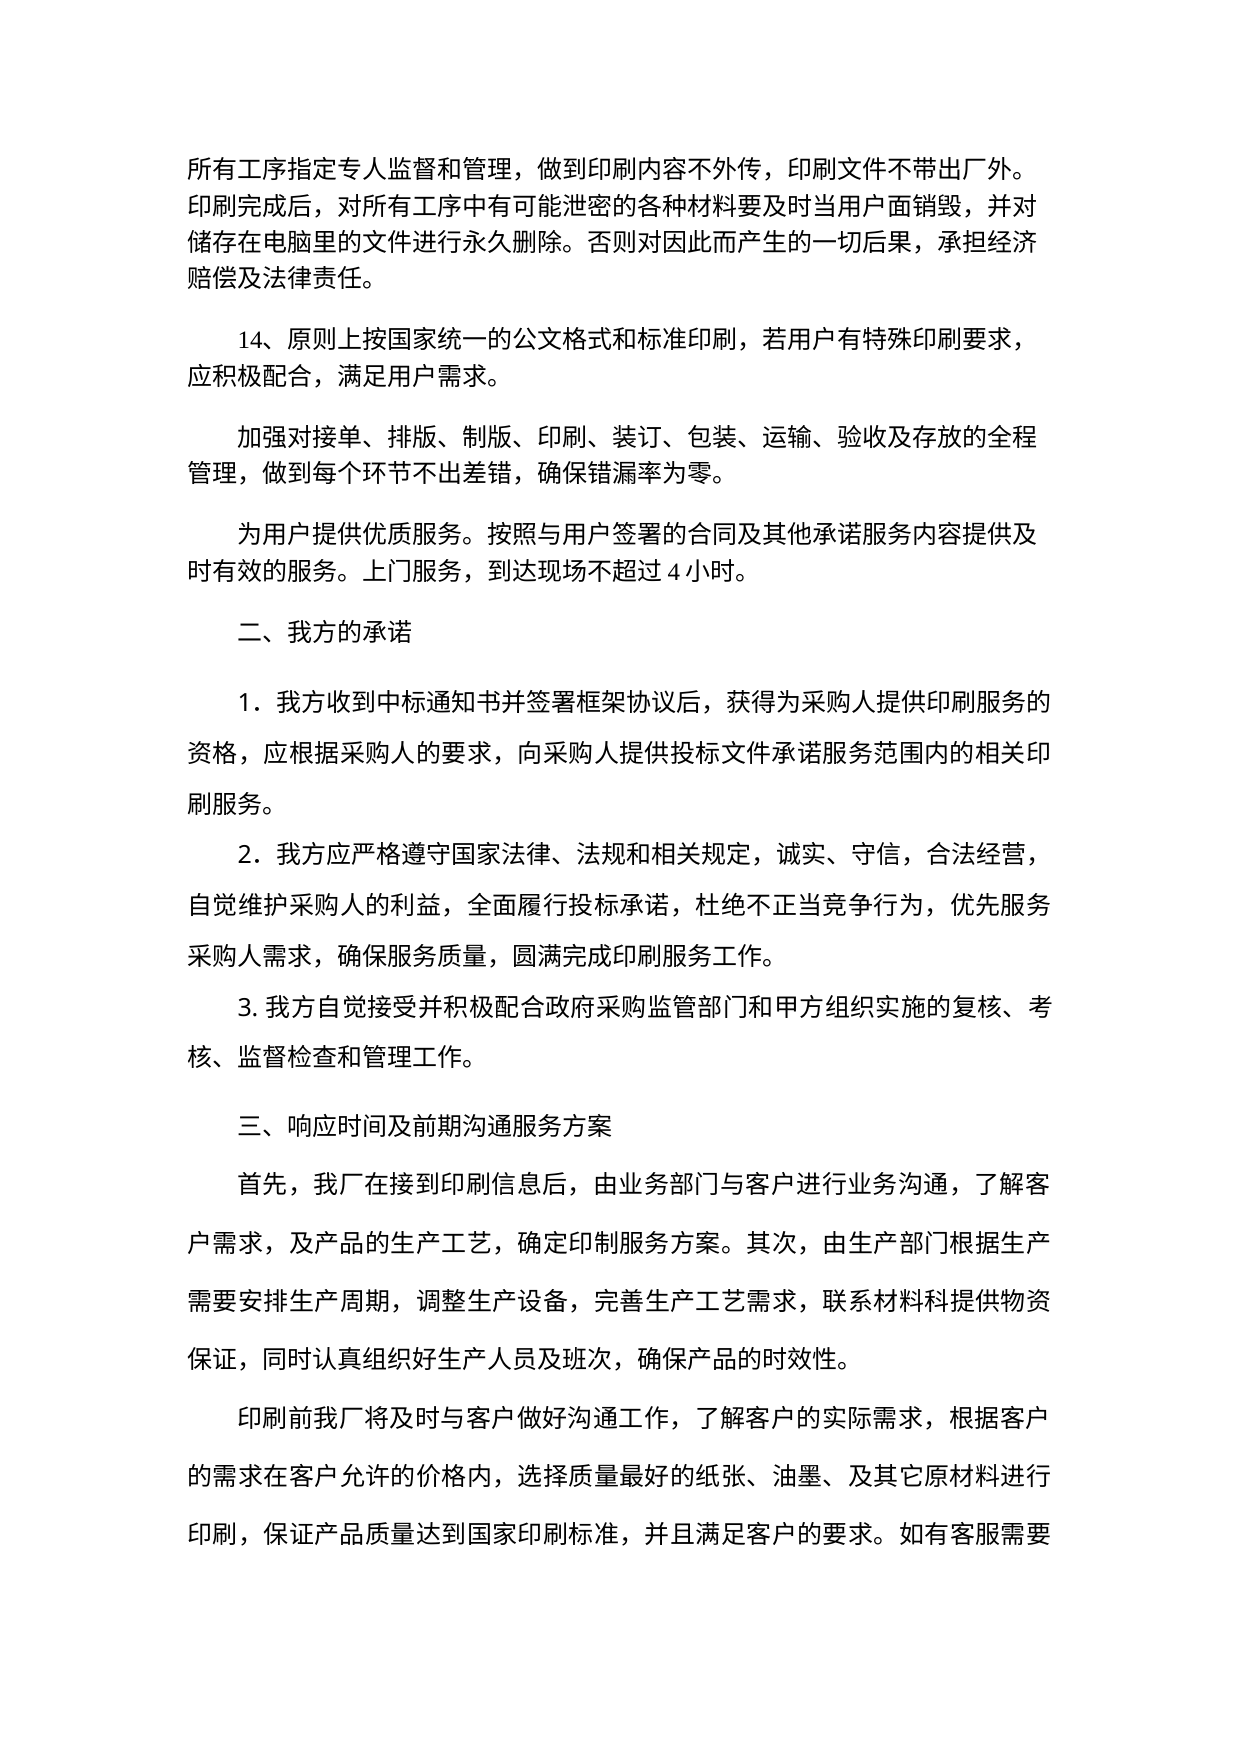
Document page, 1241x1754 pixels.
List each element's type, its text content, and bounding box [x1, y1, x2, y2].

text 加强对接单、排版、制版、印刷、装订、包装、运输、验收及存放的全程管理，做到每个环节不出差错，确保错漏率为零。 [187, 417, 1053, 490]
text 14、原则上按国家统一的公文格式和标准印刷，若用户有特殊印刷要求，应积极配合，满足用户需求。 [187, 320, 1053, 392]
text 1．我方收到中标通知书并签署框架协议后，获得为采购人提供印刷服务的资格，应根据采购人的要求，向采购人提供投标文件承诺服务范围内的相关印刷服务。 [187, 683, 1053, 821]
text 3. 我方自觉接受并积极配合政府采购监管部门和甲方组织实施的复核、考核、监督检查和管理工作。 [187, 987, 1053, 1074]
text 2．我方应严格遵守国家法律、法规和相关规定，诚实、守信，合法经营，自觉维护采购人的利益，全面履行投标承诺，杜绝不正当竞争行为，优先服务采购人需求，确保服务质量，圆满完成印刷服务工作。 [187, 835, 1053, 973]
text 为用户提供优质服务。按照与用户签署的合同及其他承诺服务内容提供及时有效的服务。上门服务，到达现场不超过4小时。 [187, 515, 1053, 587]
text 首先，我厂在接到印刷信息后，由业务部门与客户进行业务沟通，了解客户需求，及产品的生产工艺，确定印制服务方案。其次，由生产部门根据生产需要安排生产周期，调整生产设备，完善生产工艺需求，联系材料科提供物资保证，同时认真组织好生产人员及班次，确保产品的时效性。 [187, 1147, 1053, 1380]
text 三、响应时间及前期沟通服务方案 [224, 1089, 1053, 1147]
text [187, 1380, 1053, 1555]
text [187, 150, 1053, 295]
text 二、我方的承诺 [187, 612, 1053, 649]
